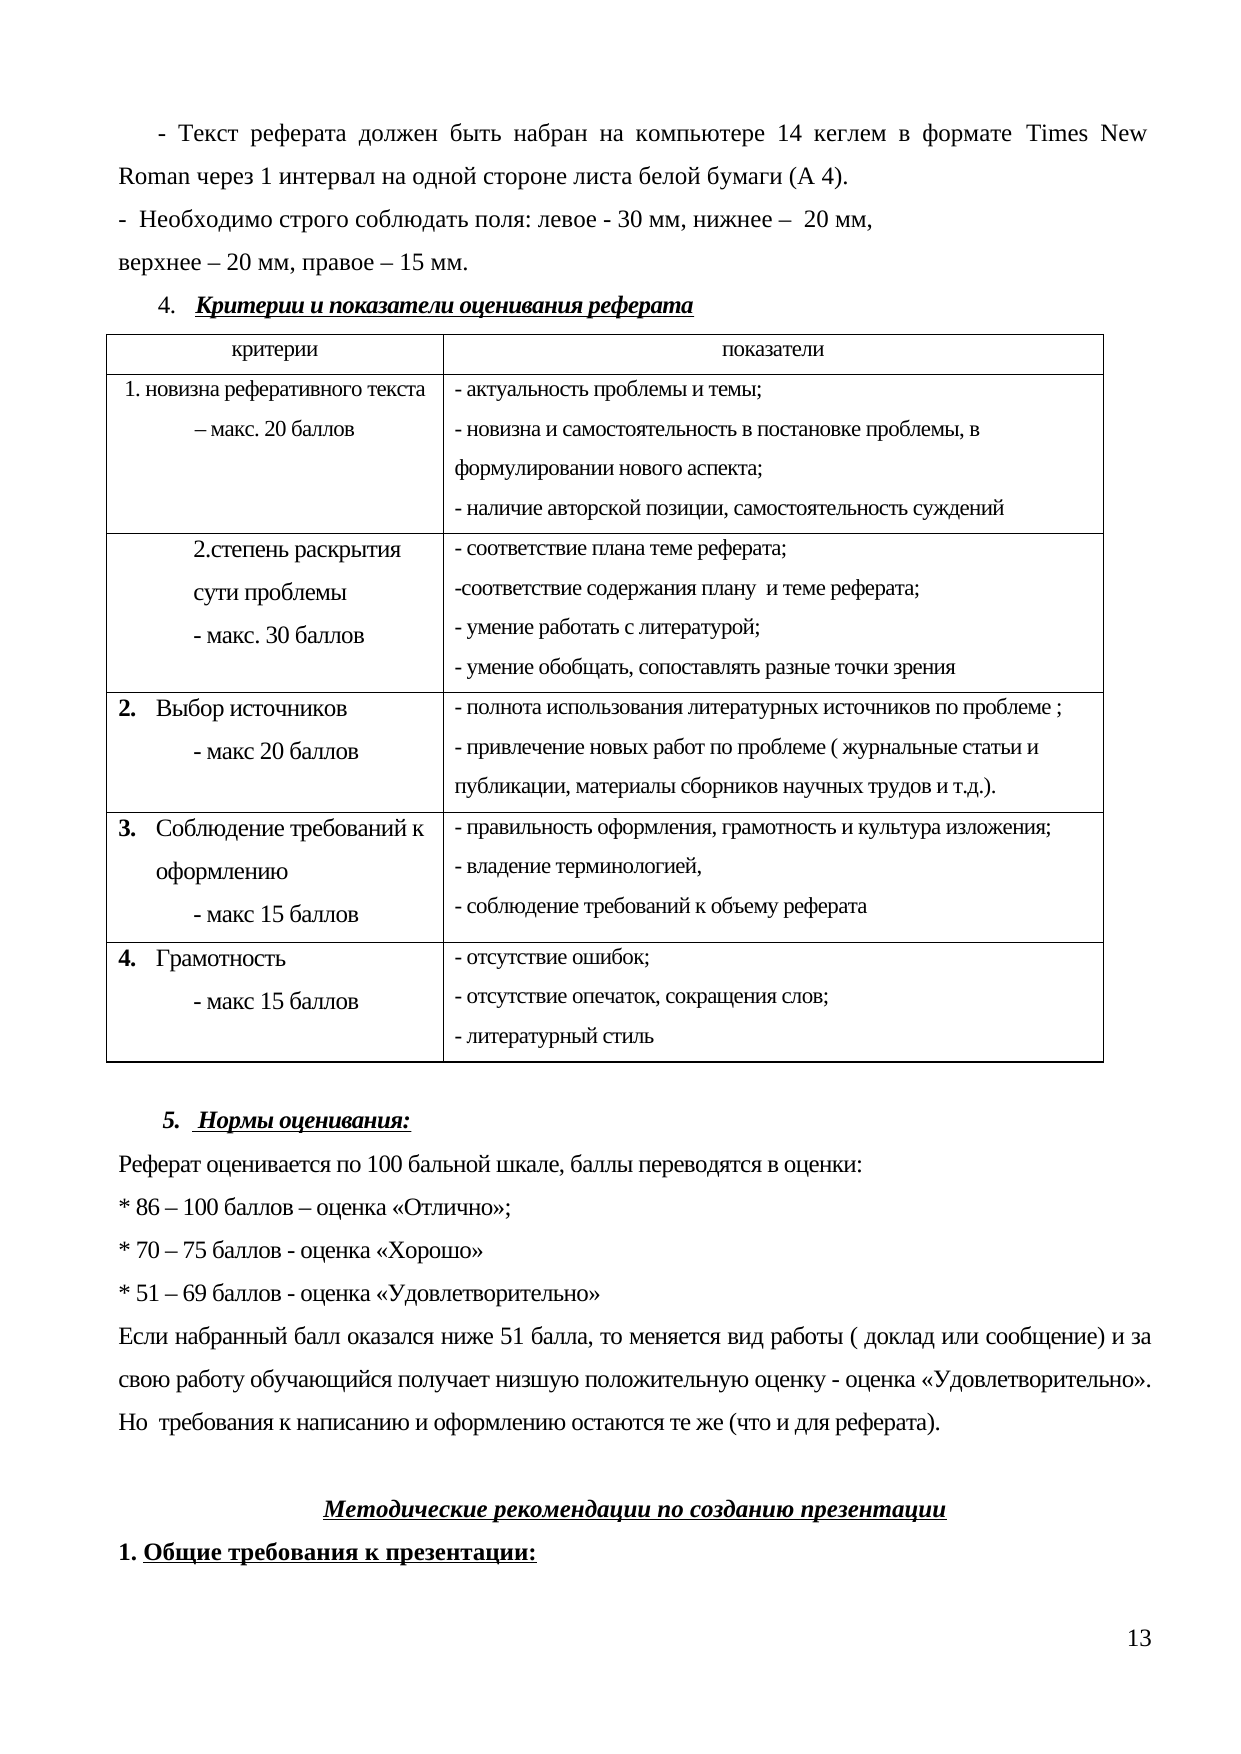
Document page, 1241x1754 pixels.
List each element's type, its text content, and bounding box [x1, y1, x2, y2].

table_header критерии [107, 335, 443, 374]
table_cell - полнота использования литературных источников по проблеме ; - привлечение новых работ по проблеме ( журнальные статьи и публикации, материалы сборников научных трудов и т.д.). [444, 693, 1103, 812]
list Критерии и показатели оценивания реферата [158, 291, 1152, 319]
list верхнее – 20 мм, правое – 15 мм. [118, 247, 1147, 276]
table_header показатели [444, 335, 1103, 374]
list - Текст реферата должен быть набран на компьютере 14 кеглем в формате Times New Roman через 1 интервал на одной стороне листа белой бумаги (А 4). [118, 118, 1147, 190]
list - Необходимо строго соблюдать поля: левое - 30 мм, нижнее – 20 мм, [118, 204, 1147, 233]
text Реферат оценивается по 100 бальной шкале, баллы переводятся в оценки: [118, 1149, 1152, 1177]
table_cell 2.степень раскрытия сути проблемы - макс. 30 баллов [107, 534, 443, 692]
table_cell 1. новизна реферативного текста – макс. 20 баллов [107, 375, 443, 533]
text * 51 – 69 баллов - оценка «Удовлетворительно» [118, 1278, 1152, 1307]
text Методические рекомендации по созданию презентации [118, 1494, 1152, 1522]
table_cell - актуальность проблемы и темы; - новизна и самостоятельность в постановке проблемы, в формулировании нового аспекта; - наличие авторской позиции, самостоятельность суждений [444, 375, 1103, 533]
text * 70 – 75 баллов - оценка «Хорошо» [118, 1235, 1152, 1264]
list Нормы оценивания: [162, 1106, 1152, 1134]
text Если набранный балл оказался ниже 51 балла, то меняется вид работы ( доклад или сообщение) и за свою работу обучающийся получает низшую положительную оценку - оценка «Удовлетворительно». Но требования к написанию и оформлению остаются те же (что и для реферата). [118, 1321, 1152, 1436]
table_cell Грамотность - макс 15 баллов [107, 943, 443, 1061]
table_cell - соответствие плана теме реферата; -соответствие содержания плану и теме реферата; - умение работать с литературой; - умение обобщать, сопоставлять разные точки зрения [444, 534, 1103, 692]
text * 86 – 100 баллов – оценка «Отлично»; [118, 1192, 1152, 1221]
table_cell - отсутствие ошибок; - отсутствие опечаток, сокращения слов; - литературный стиль [444, 943, 1103, 1061]
table_cell Выбор источников - макс 20 баллов [107, 693, 443, 812]
table_cell Соблюдение требований к оформлению - макс 15 баллов [107, 813, 443, 942]
text 1. Общие требования к презентации: [118, 1537, 1152, 1566]
table_cell - правильность оформления, грамотность и культура изложения; - владение терминологией, - соблюдение требований к объему реферата [444, 813, 1103, 942]
